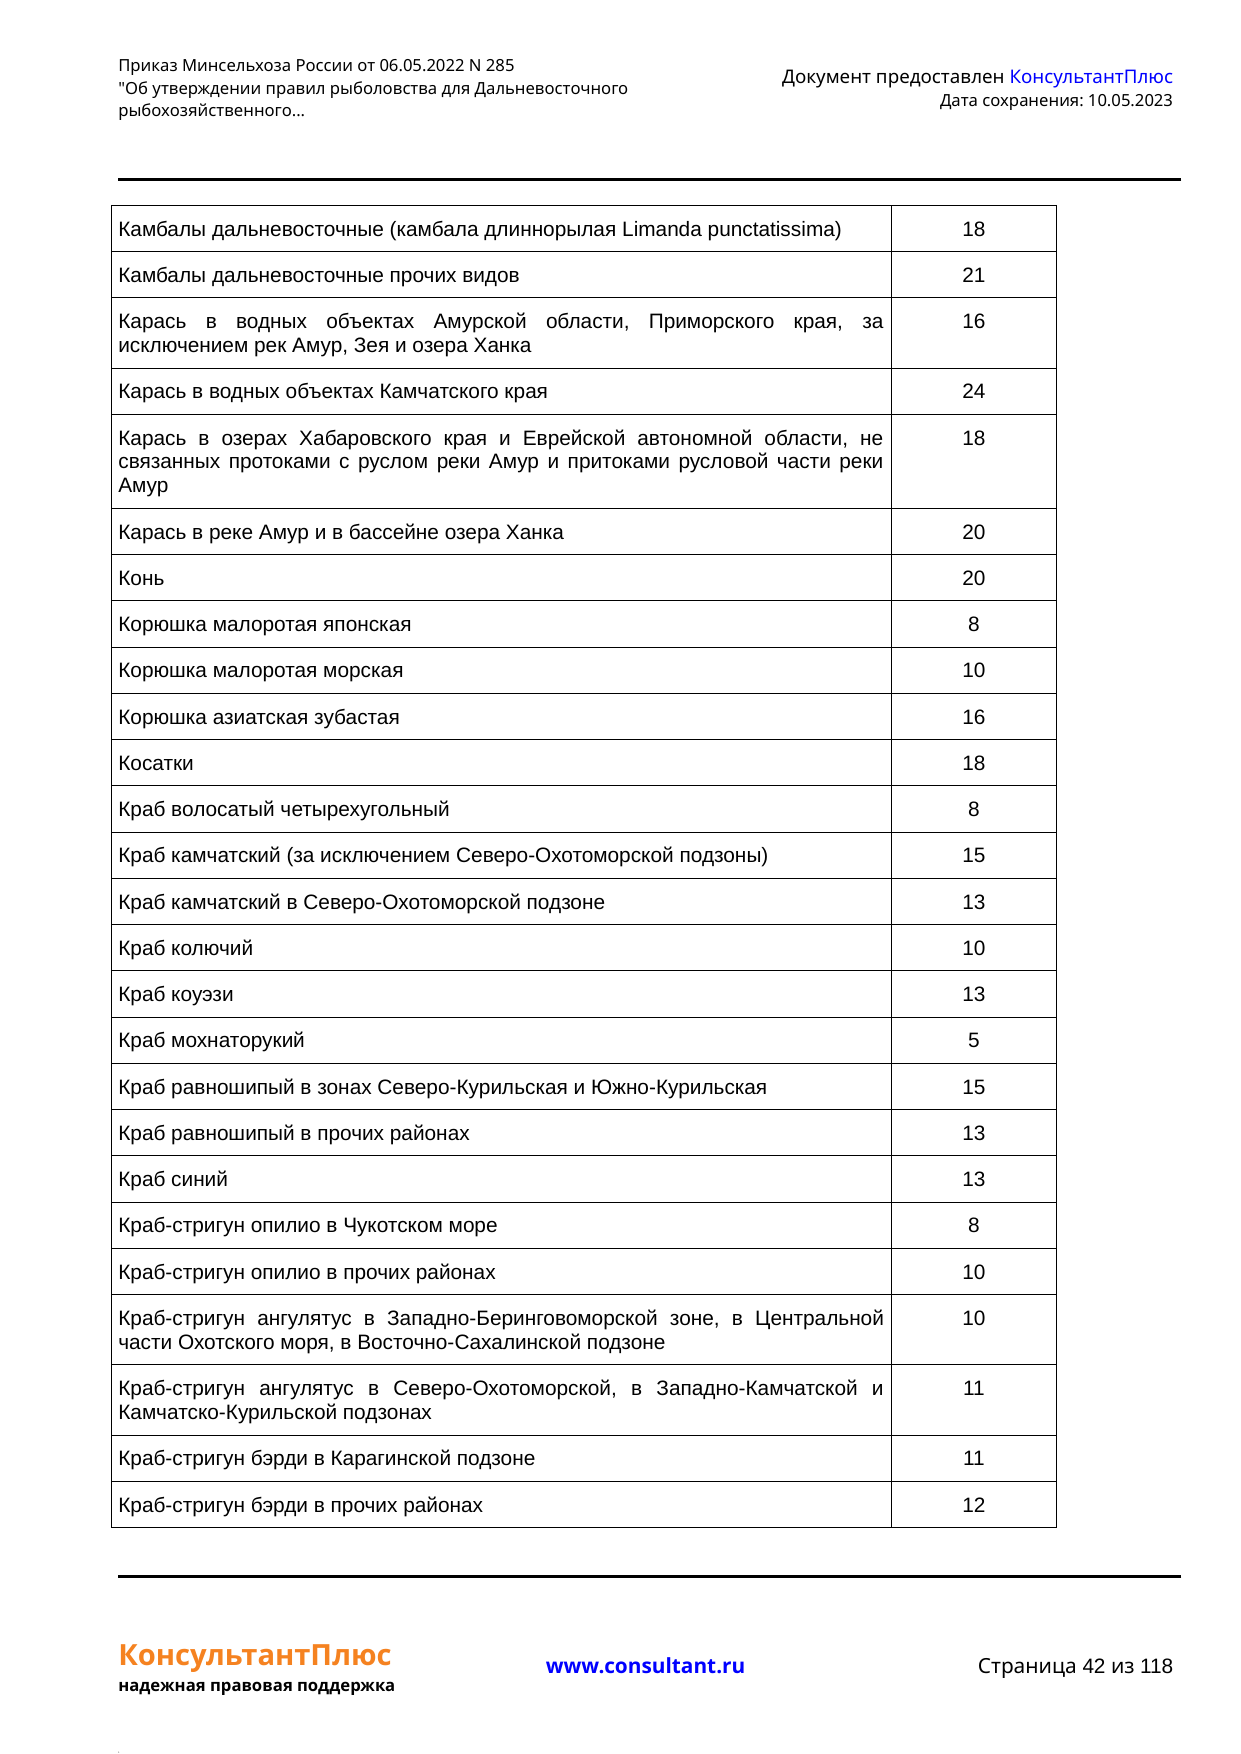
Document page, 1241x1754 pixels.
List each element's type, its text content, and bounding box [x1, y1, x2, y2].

table_cell 18 [892, 740, 1056, 785]
table_cell Краб-стригун ангулятус в Западно-Беринговоморской зоне, в Центральной части Охотского моря, в Восточно-Сахалинской подзоне [112, 1295, 891, 1364]
table_cell Корюшка малоротая морская [112, 648, 891, 693]
table_cell 8 [892, 601, 1056, 647]
table_cell Краб равношипый в прочих районах [112, 1110, 891, 1155]
table_cell 5 [892, 1018, 1056, 1063]
table_cell Краб-стригун ангулятус в Северо-Охотоморской, в Западно-Камчатской и Камчатско-Курильской подзонах [112, 1365, 891, 1434]
table_cell 12 [892, 1482, 1056, 1527]
table_cell Краб коуэзи [112, 971, 891, 1017]
table_cell 10 [892, 925, 1056, 970]
table_cell 15 [892, 833, 1056, 878]
table_cell 16 [892, 694, 1056, 739]
table_cell Карась в водных объектах Амурской области, Приморского края, за исключением рек Амур, Зея и озера Ханка [112, 298, 891, 367]
table_cell Камбалы дальневосточные (камбала длиннорылая Limanda punctatissima) [112, 206, 891, 251]
table_cell 11 [892, 1436, 1056, 1481]
table_cell Карась в водных объектах Камчатского края [112, 369, 891, 414]
table_cell 10 [892, 1249, 1056, 1294]
table_cell 20 [892, 509, 1056, 554]
table_cell 13 [892, 1156, 1056, 1202]
table_cell Краб-стригун бэрди в прочих районах [112, 1482, 891, 1527]
table_cell 18 [892, 206, 1056, 251]
table_cell 13 [892, 1110, 1056, 1155]
table_cell 21 [892, 252, 1056, 297]
table_cell Краб мохнаторукий [112, 1018, 891, 1063]
table_cell 11 [892, 1365, 1056, 1434]
table_cell 24 [892, 369, 1056, 414]
table_cell Краб колючий [112, 925, 891, 970]
table_cell Краб-стригун бэрди в Карагинской подзоне [112, 1436, 891, 1481]
table_cell 13 [892, 879, 1056, 924]
table_cell 8 [892, 1203, 1056, 1248]
table_cell 16 [892, 298, 1056, 367]
table_cell 13 [892, 971, 1056, 1017]
table_cell 20 [892, 555, 1056, 600]
table_cell Камбалы дальневосточные прочих видов [112, 252, 891, 297]
table_cell Карась в реке Амур и в бассейне озера Ханка [112, 509, 891, 554]
table_cell Краб волосатый четырехугольный [112, 786, 891, 832]
table_cell Косатки [112, 740, 891, 785]
table_cell Краб равношипый в зонах Северо-Курильская и Южно-Курильская [112, 1064, 891, 1109]
table_cell 8 [892, 786, 1056, 832]
table_cell 15 [892, 1064, 1056, 1109]
table_cell Конь [112, 555, 891, 600]
table_cell Карась в озерах Хабаровского края и Еврейской автономной области, не связанных протоками с руслом реки Амур и притоками русловой части реки Амур [112, 415, 891, 508]
table_cell Краб-стригун опилио в Чукотском море [112, 1203, 891, 1248]
table_cell Корюшка малоротая японская [112, 601, 891, 647]
table_cell 10 [892, 1295, 1056, 1364]
table_cell Краб камчатский в Северо-Охотоморской подзоне [112, 879, 891, 924]
table_cell Краб синий [112, 1156, 891, 1202]
table_cell 18 [892, 415, 1056, 508]
table_cell 10 [892, 648, 1056, 693]
table_cell Краб камчатский (за исключением Северо-Охотоморской подзоны) [112, 833, 891, 878]
table_cell Краб-стригун опилио в прочих районах [112, 1249, 891, 1294]
table_cell Корюшка азиатская зубастая [112, 694, 891, 739]
